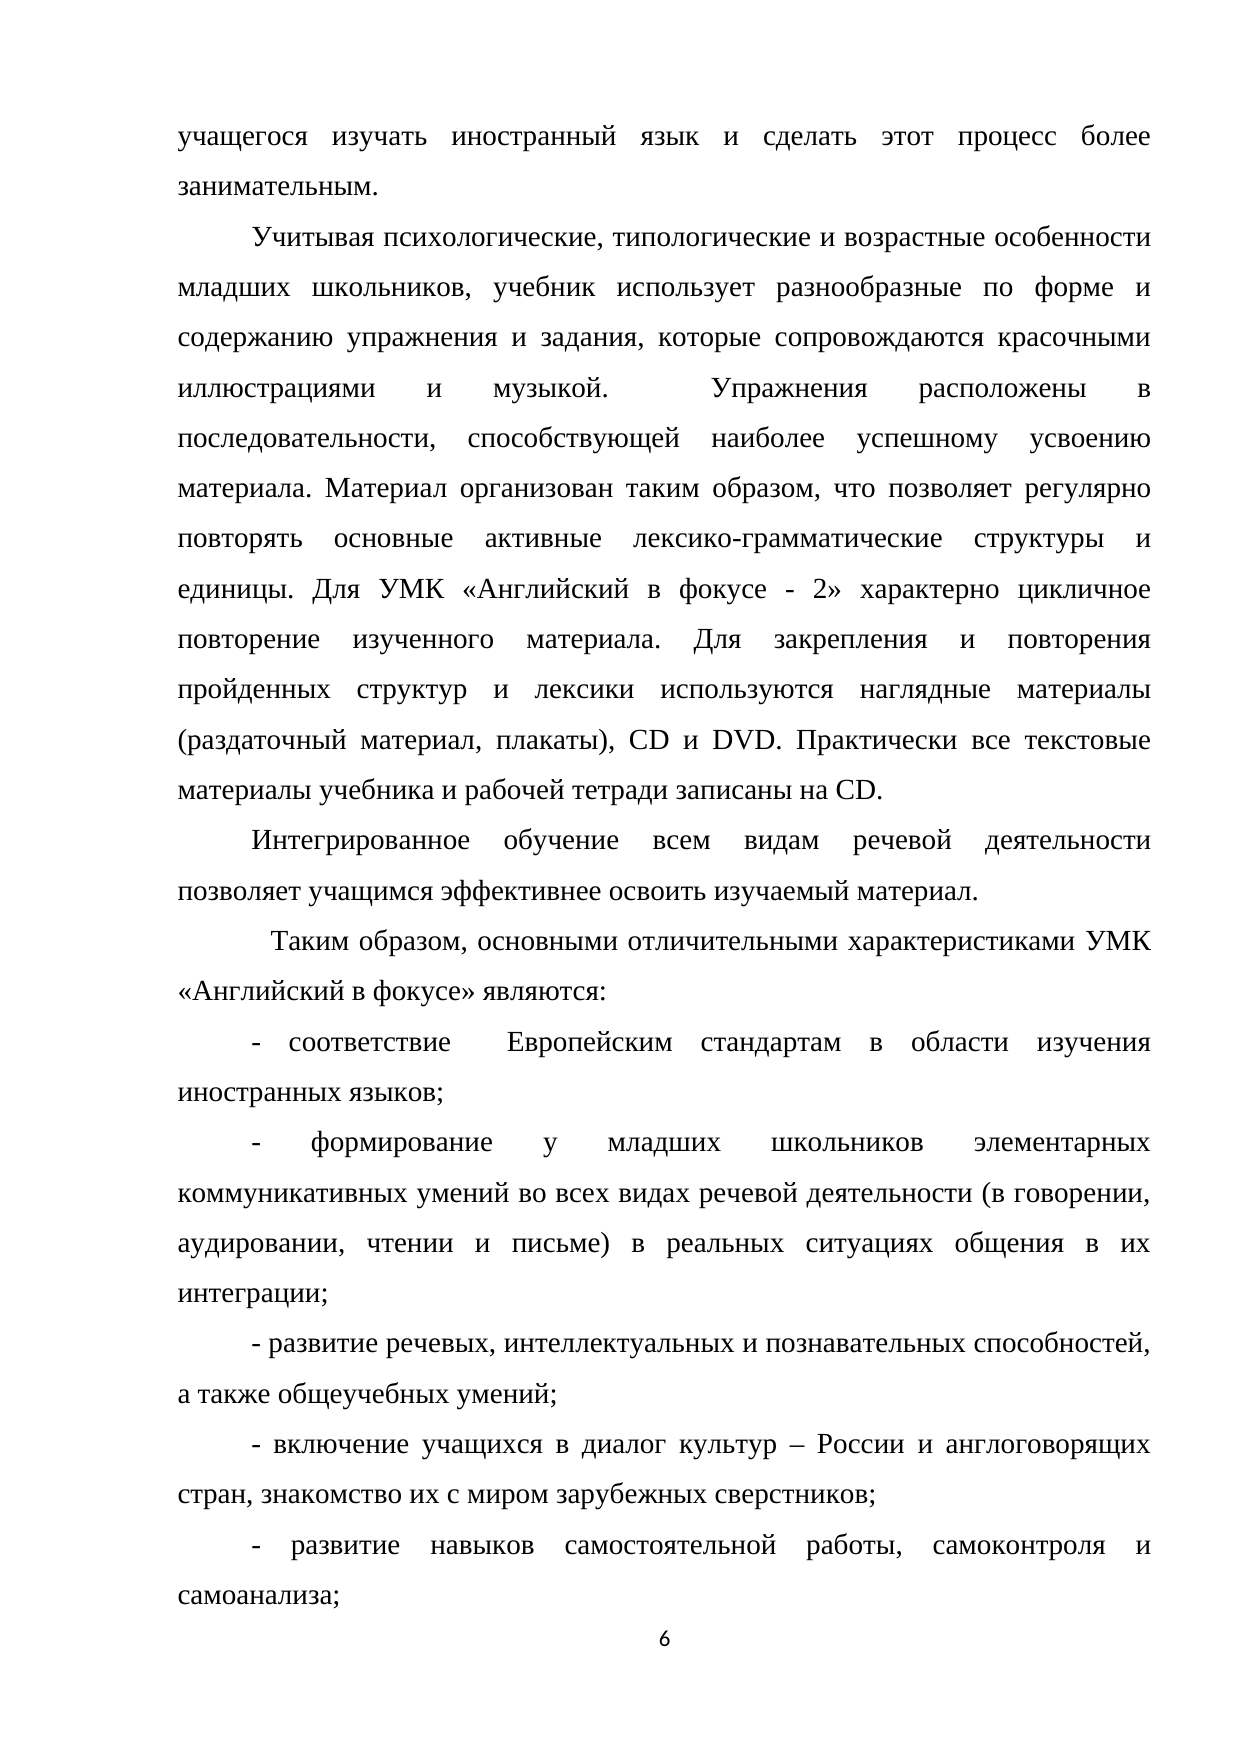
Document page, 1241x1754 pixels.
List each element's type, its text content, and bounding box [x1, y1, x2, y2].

text - развитие речевых, интеллектуальных и познавательных способностей, а также общеучебных умений; [177, 1326, 1152, 1409]
text - включение учащихся в диалог культур – России и англоговорящих стран, знакомство их с миром зарубежных сверстников; [177, 1426, 1152, 1510]
text - формирование у младших школьников элементарных коммуникативных умений во всех видах речевой деятельности (в говорении, аудировании, чтении и письме) в реальных ситуациях общения в их интеграции; [177, 1124, 1152, 1309]
text Учитывая психологические, типологические и возрастные особенности младших школьников, учебник использует разнообразные по форме и содержанию упражнения и задания, которые сопровождаются красочными иллюстрациями и музыкой. Упражнения расположены в последовательности, способствующей наиболее успешному усвоению материала. Материал организован таким образом, что позволяет регулярно повторять основные активные лексико-грамматические структуры и единицы. Для УМК «Английский в фокусе - 2» характерно цикличное повторение изученного материала. Для закрепления и повторения пройденных структур и лексики используются наглядные материалы (раздаточный материал, плакаты), CD и DVD. Практически все текстовые материалы учебника и рабочей тетради записаны на CD. [177, 219, 1152, 806]
text - развитие навыков самостоятельной работы, самоконтроля и самоанализа; [177, 1527, 1152, 1611]
text Интегрированное обучение всем видам речевой деятельности позволяет учащимся эффективнее освоить изучаемый материал. [177, 822, 1152, 906]
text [177, 118, 1152, 202]
text Таким образом, основными отличительными характеристиками УМК «Английский в фокусе» являются: [177, 923, 1152, 1007]
text - соответствие Европейским стандартам в области изучения иностранных языков; [177, 1024, 1152, 1108]
